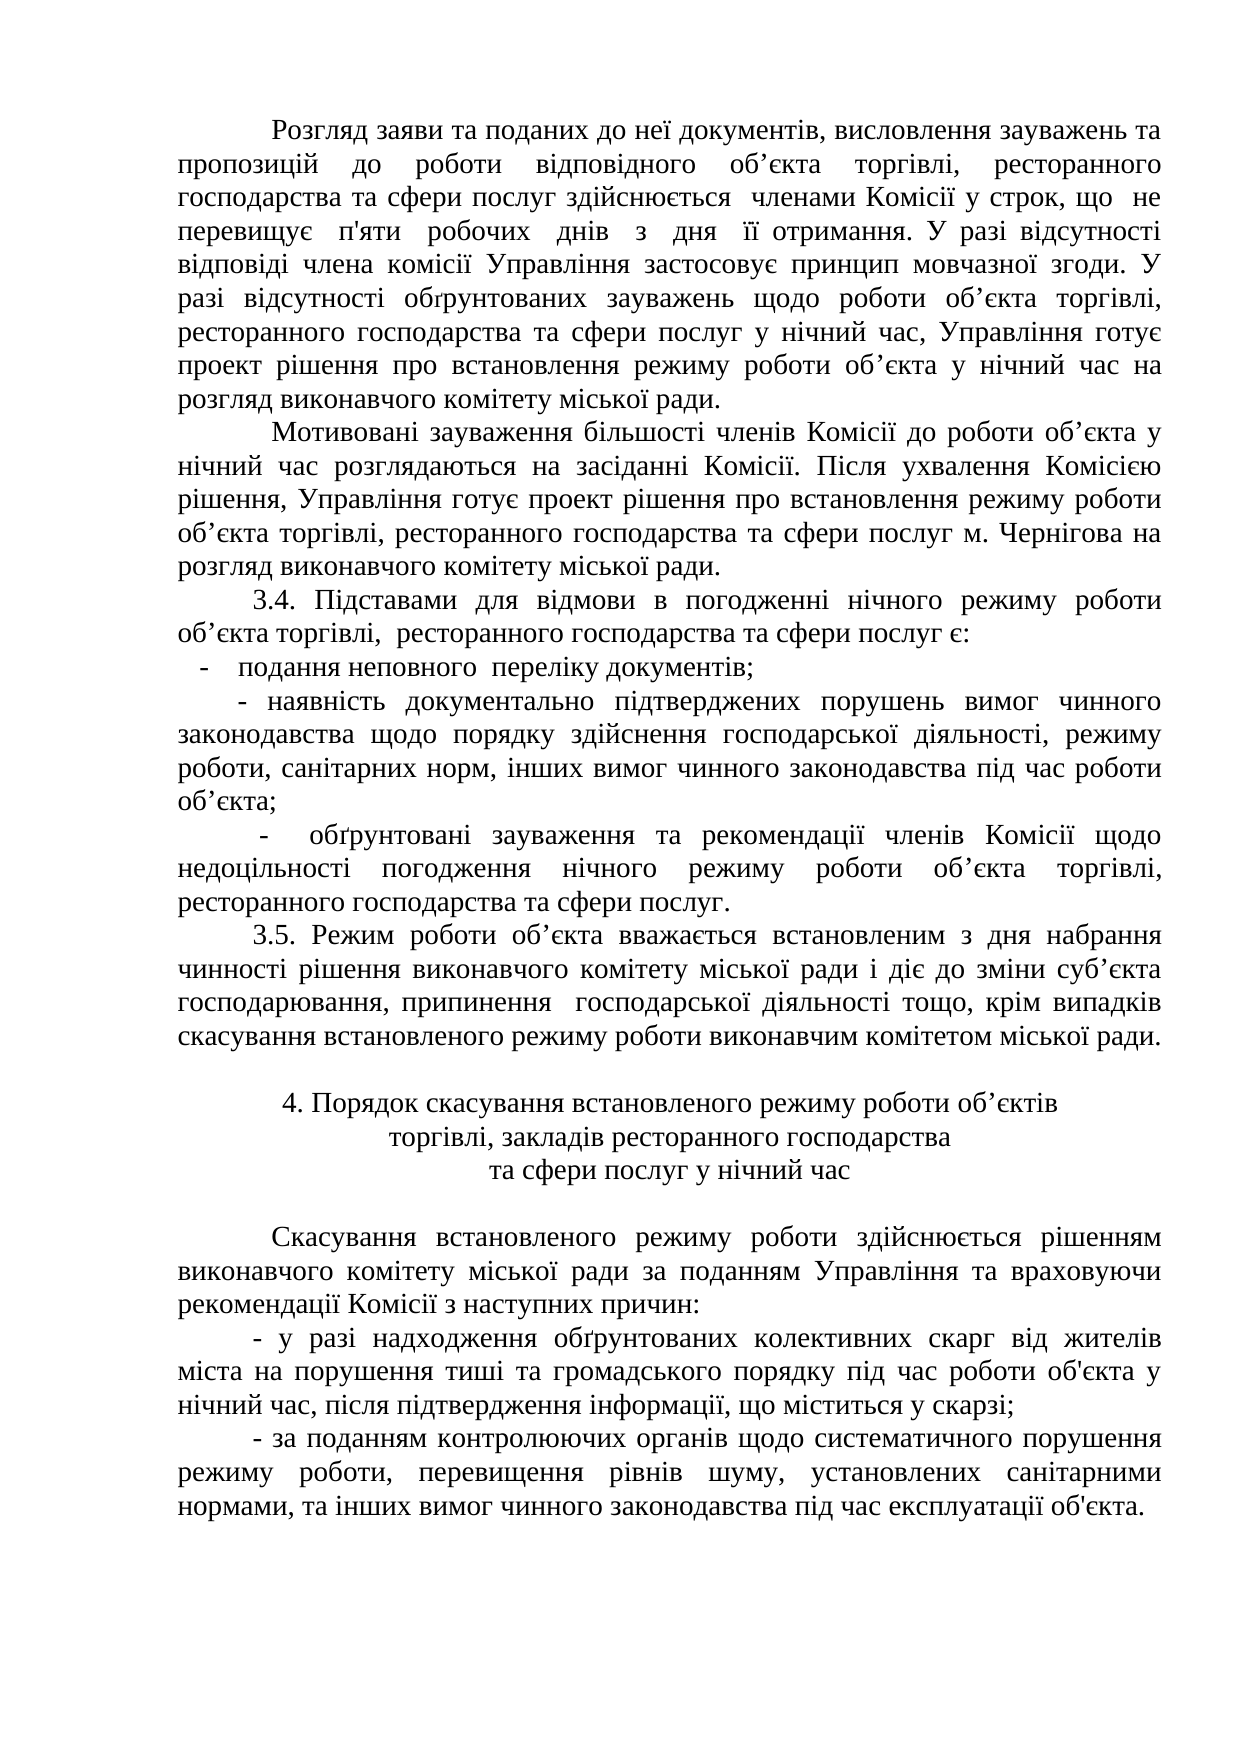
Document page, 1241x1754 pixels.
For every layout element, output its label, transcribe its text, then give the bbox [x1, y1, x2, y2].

text та сфери послуг у нічний час [177, 1152, 1162, 1186]
text - у разі надходження обґрунтованих колективних скарг від жителів міста на порушення тиші та громадського порядку під час роботи об'єкта у нічний час, після підтвердження інформації, що міститься у скарзі; [177, 1320, 1162, 1421]
text 3.4. Підставами для відмови в погодженні нічного режиму роботи об’єкта торгівлі, ресторанного господарства та сфери послуг є: [177, 582, 1162, 649]
text - наявність документально підтверджених порушень вимог чинного законодавства щодо порядку здійснення господарської діяльності, режиму роботи, санітарних норм, інших вимог чинного законодавства під час роботи об’єкта; [177, 683, 1162, 817]
text - подання неповного переліку документів; [177, 649, 1162, 683]
text Скасування встановленого режиму роботи здійснюється рішенням виконавчого комітету міської ради за поданням Управління та враховуючи рекомендації Комісії з наступних причин: [177, 1219, 1162, 1320]
text Розгляд заяви та поданих до неї документів, висловлення зауважень та пропозицій до роботи відповідного об’єкта торгівлі, ресторанного господарства та сфери послуг здійснюється членами Комісії у строк, що не перевищує п'яти робочих днів з дня її отримання. У разі відсутності відповіді члена комісії Управління застосовує принцип мовчазної згоди. У разі відсутності обґрунтованих зауважень щодо роботи об’єкта торгівлі, ресторанного господарства та сфери послуг у нічний час, Управління готує проект рішення про встановлення режиму роботи об’єкта у нічний час на розгляд виконавчого комітету міської ради. [177, 112, 1162, 414]
text - за поданням контролюючих органів щодо систематичного порушення режиму роботи, перевищення рівнів шуму, установлених санітарними нормами, та інших вимог чинного законодавства під час експлуатації об'єкта. [177, 1421, 1162, 1521]
text - обґрунтовані зауваження та рекомендації членів Комісії щодо недоцільності погодження нічного режиму роботи об’єкта торгівлі, ресторанного господарства та сфери послуг. [177, 817, 1162, 917]
text Мотивовані зауваження більшості членів Комісії до роботи об’єкта у нічний час розглядаються на засіданні Комісії. Після ухвалення Комісією рішення, Управління готує проект рішення про встановлення режиму роботи об’єкта торгівлі, ресторанного господарства та сфери послуг м. Чернігова на розгляд виконавчого комітету міської ради. [177, 414, 1162, 582]
text торгівлі, закладів ресторанного господарства [177, 1119, 1162, 1152]
text 3.5. Режим роботи об’єкта вважається встановленим з дня набрання чинності рішення виконавчого комітету міської ради і діє до зміни суб’єкта господарювання, припинення господарської діяльності тощо, крім випадків скасування встановленого режиму роботи виконавчим комітетом міської ради. [177, 917, 1162, 1052]
text 4. Порядок скасування встановленого режиму роботи об’єктів [177, 1085, 1162, 1119]
